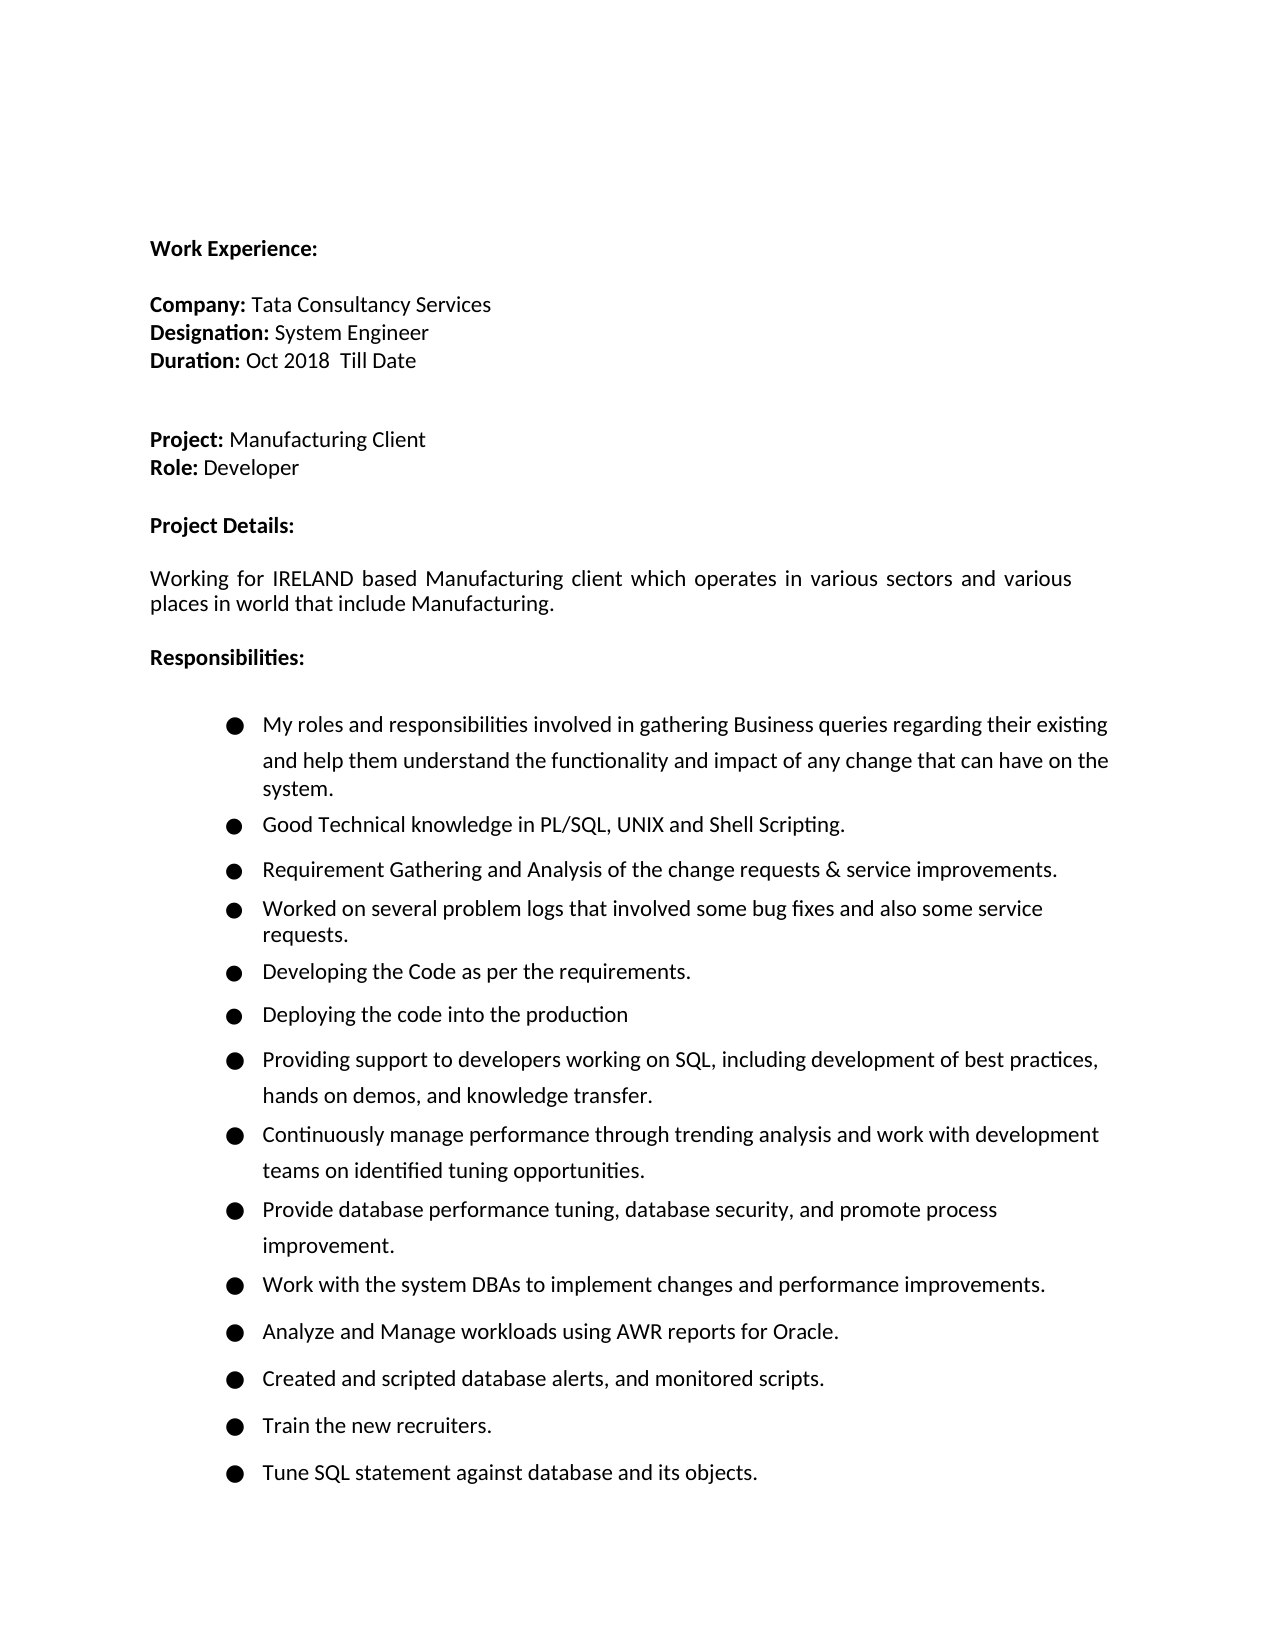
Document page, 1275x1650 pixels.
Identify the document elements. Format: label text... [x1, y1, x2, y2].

list Developing the Code as per the requirements. [225, 948, 1125, 991]
list Tune SQL statement against database and its objects. [225, 1447, 1125, 1494]
list Created and scripted database alerts, and monitored scripts. [225, 1353, 1125, 1400]
text Duration: Oct 2018 Till Date [150, 346, 1125, 374]
text Role: Developer [150, 453, 1125, 481]
text Project Details: [150, 512, 1125, 540]
text Working for IRELAND based Manufacturing client which operates in various sectors and various places in world that include Manufacturing. [150, 565, 1073, 617]
list Providing support to developers working on SQL, including development of best practices, hands on demos, and knowledge transfer. [225, 1034, 1125, 1109]
list Work with the system DBAs to implement changes and performance improvements. [225, 1259, 1125, 1306]
list Requirement Gathering and Analysis of the change requests & service improvements. [225, 844, 1125, 886]
list Analyze and Manage workloads using AWR reports for Oracle. [225, 1306, 1125, 1353]
text Designation: System Engineer [150, 318, 1125, 346]
list Train the new recruiters. [225, 1400, 1125, 1447]
list Continuously manage performance through trending analysis and work with development teams on identified tuning opportunities. [225, 1109, 1125, 1184]
text Work Experience: [150, 234, 1125, 262]
text Company: Tata Consultancy Services [150, 290, 1125, 318]
text Responsibilities: [150, 643, 1125, 671]
list Good Technical knowledge in PL/SQL, UNIX and Shell Scripting. [225, 802, 1125, 844]
list Deploying the code into the production [225, 991, 1125, 1034]
list My roles and responsibilities involved in gathering Business queries regarding their existing and help them understand the functionality and impact of any change that can have on the system. [225, 699, 1125, 802]
list Worked on several problem logs that involved some bug fixes and also some service requests. [225, 886, 1114, 948]
list Provide database performance tuning, database security, and promote process improvement. [225, 1184, 1125, 1259]
text Project: Manufacturing Client [150, 425, 1125, 453]
